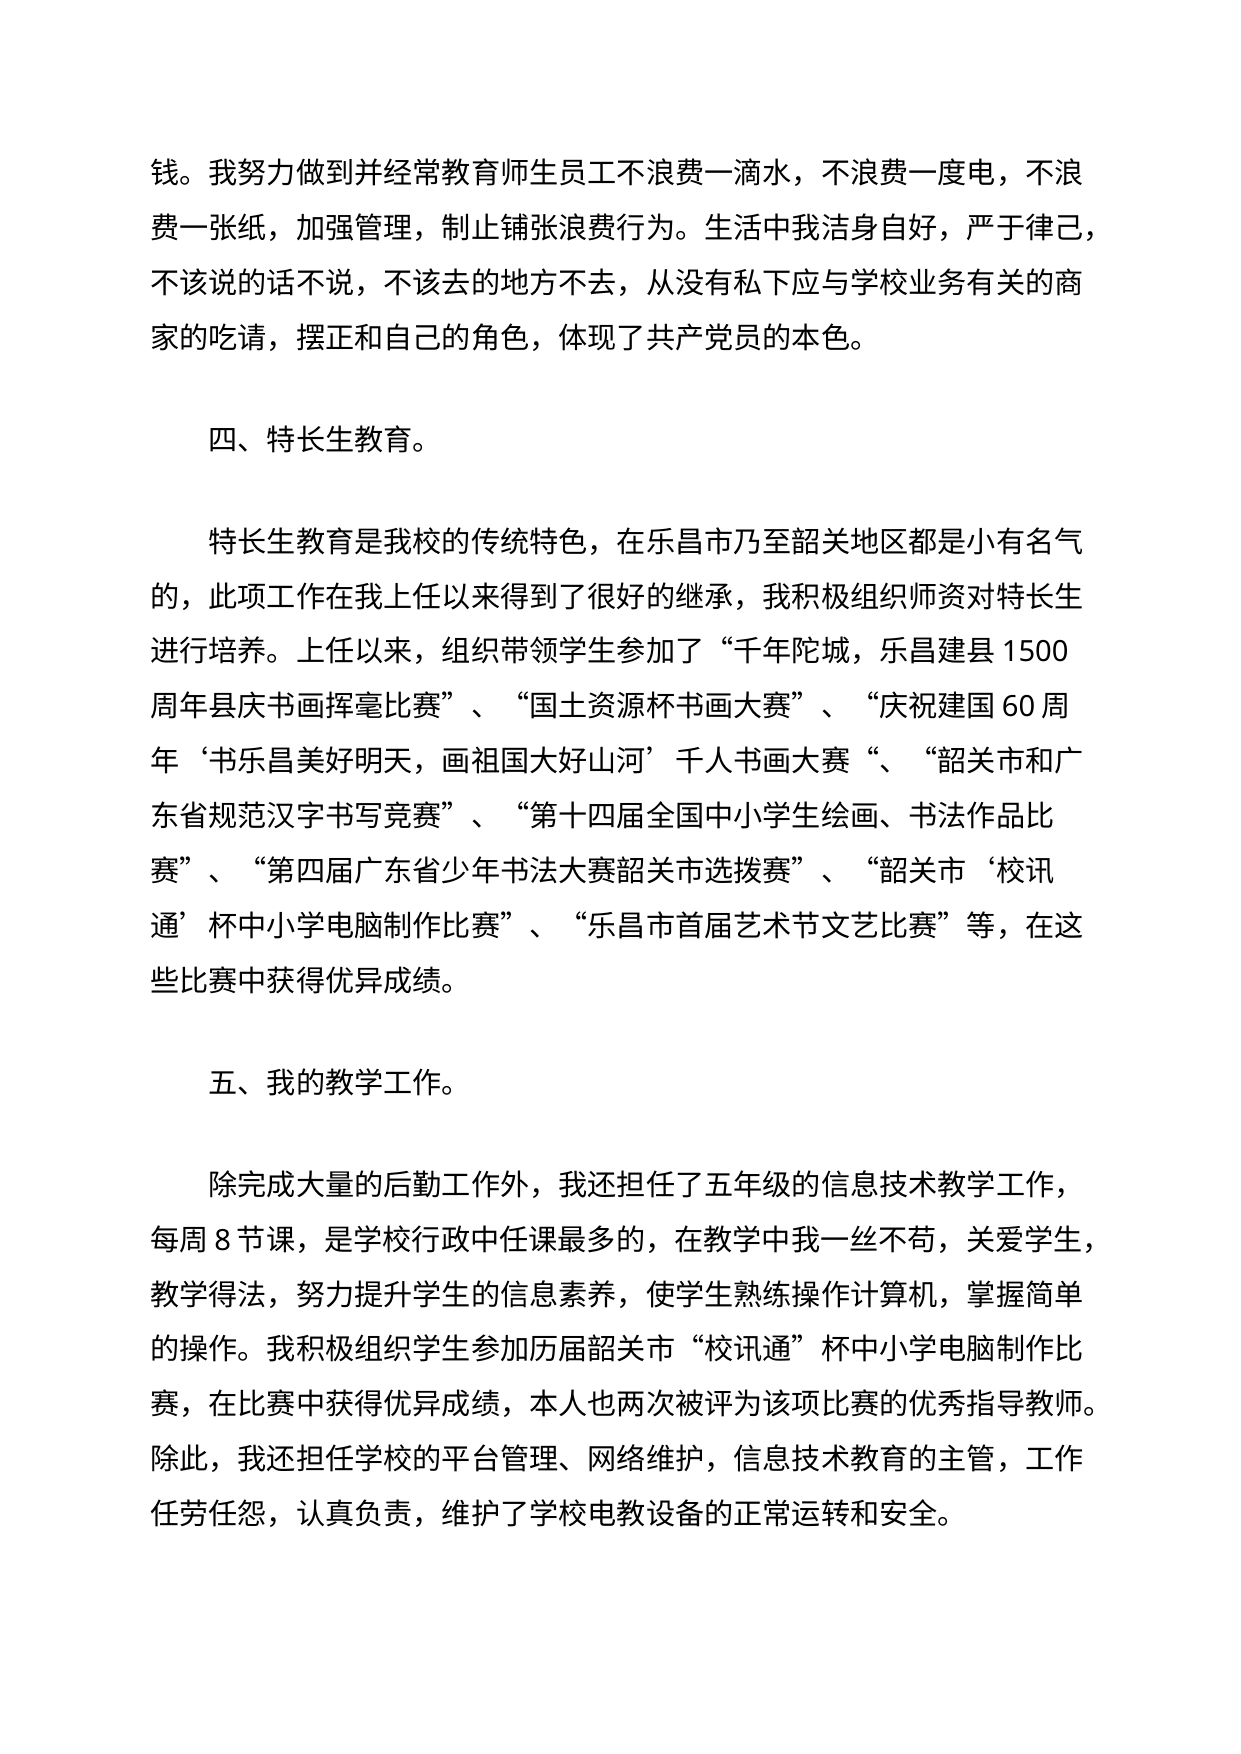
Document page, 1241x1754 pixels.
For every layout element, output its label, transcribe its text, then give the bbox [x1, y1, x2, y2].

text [150, 150, 1090, 357]
text 五、我的教学工作。 [150, 1059, 1090, 1102]
text 四、特长生教育。 [150, 416, 1090, 459]
text 除完成大量的后勤工作外，我还担任了五年级的信息技术教学工作，每周8节课，是学校行政中任课最多的，在教学中我一丝不苟，关爱学生，教学得法，努力提升学生的信息素养，使学生熟练操作计算机，掌握简单的操作。我积极组织学生参加历届韶关市“校讯通”杯中小学电脑制作比赛，在比赛中获得优异成绩，本人也两次被评为该项比赛的优秀指导教师。除此，我还担任学校的平台管理、网络维护，信息技术教育的主管，工作任劳任怨，认真负责，维护了学校电教设备的正常运转和安全。 [150, 1161, 1090, 1533]
text 特长生教育是我校的传统特色，在乐昌市乃至韶关地区都是小有名气的，此项工作在我上任以来得到了很好的继承，我积极组织师资对特长生进行培养。上任以来，组织带领学生参加了“千年陀城，乐昌建县1500周年县庆书画挥毫比赛”、“国土资源杯书画大赛”、“庆祝建国60周年‘书乐昌美好明天，画祖国大好山河’千人书画大赛“、“韶关市和广东省规范汉字书写竞赛”、“第十四届全国中小学生绘画、书法作品比赛”、“第四届广东省少年书法大赛韶关市选拨赛”、“韶关市‘校讯通’杯中小学电脑制作比赛”、“乐昌市首届艺术节文艺比赛”等，在这些比赛中获得优异成绩。 [150, 518, 1090, 1000]
